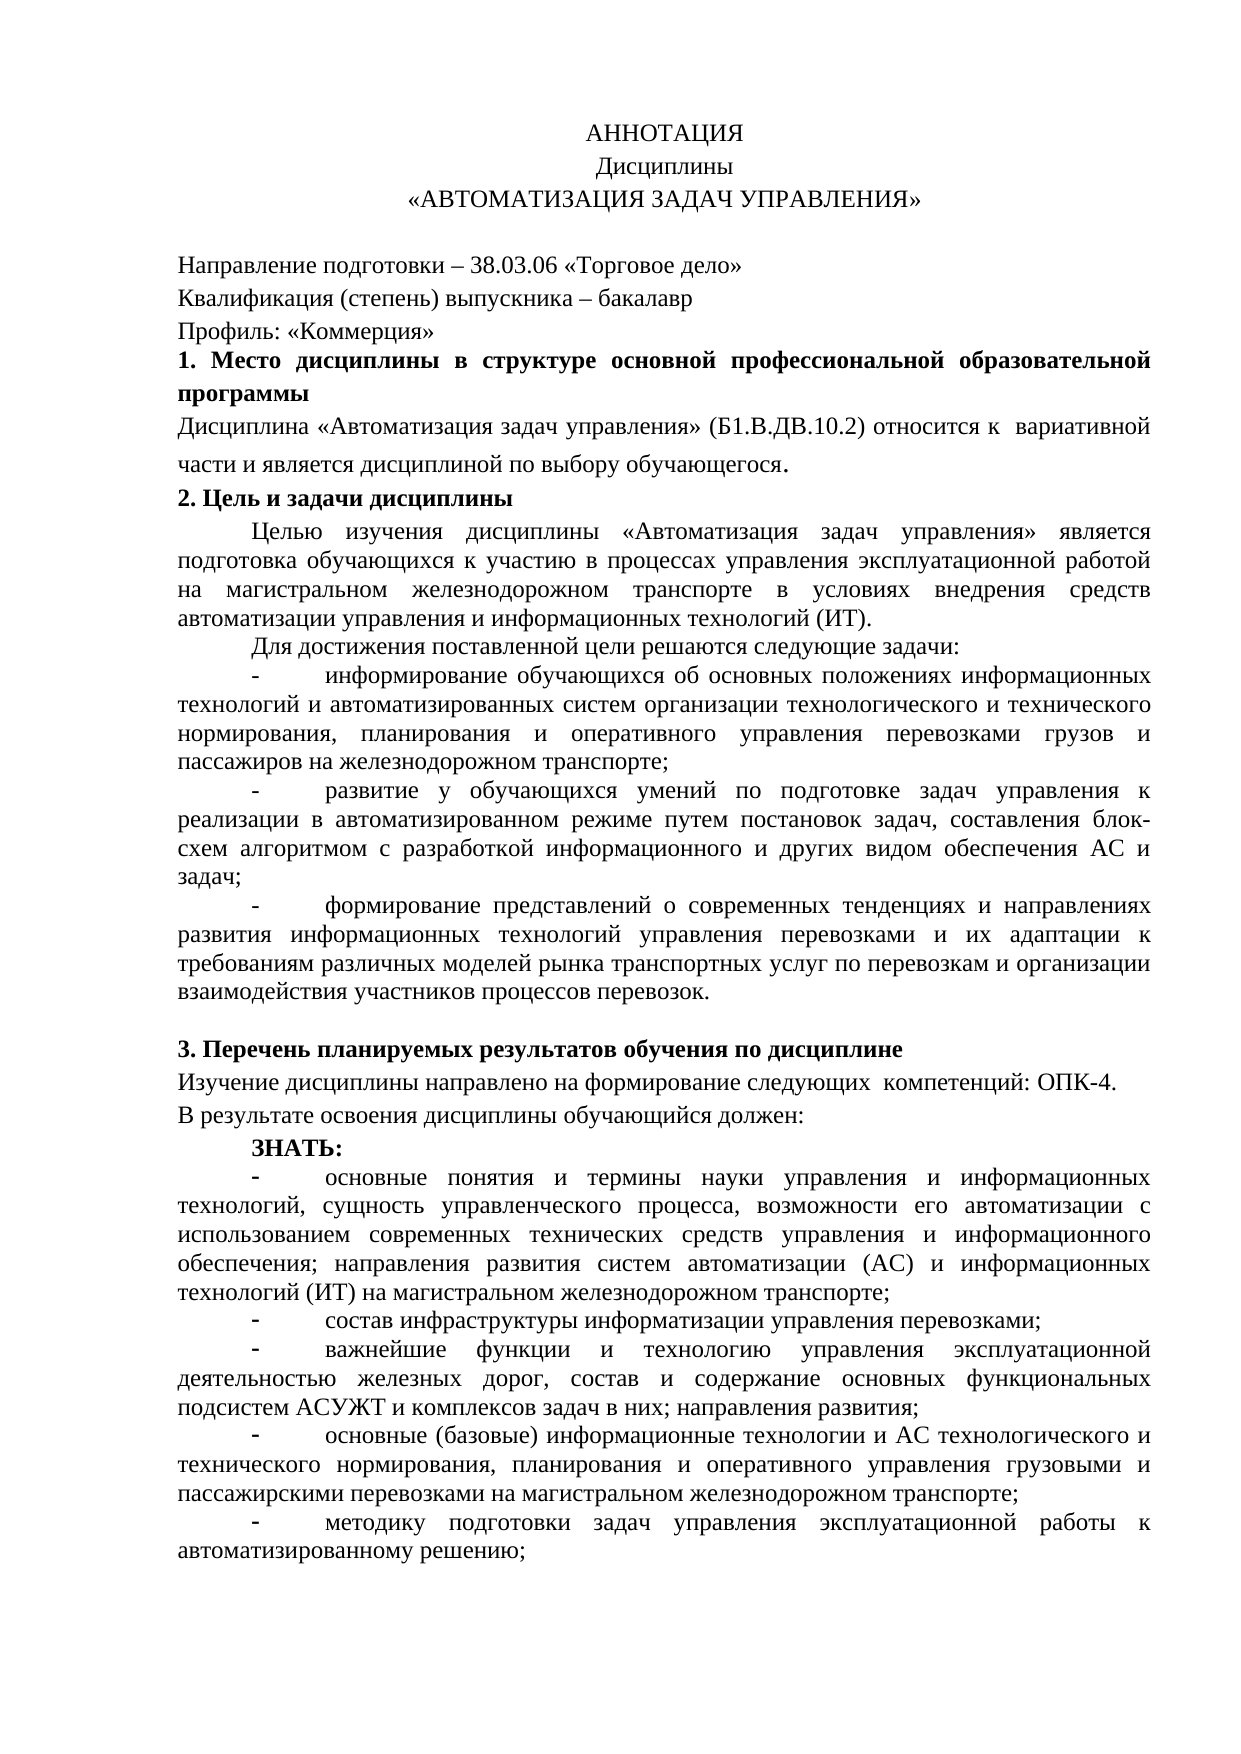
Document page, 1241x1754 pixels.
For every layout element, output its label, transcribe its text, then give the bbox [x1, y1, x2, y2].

text Дисциплины [177, 151, 1152, 180]
list методику подготовки задач управления эксплуатационной работы к автоматизированному решению; [177, 1507, 1152, 1564]
text Дисциплина «Автоматизация задач управления» (Б1.В.ДВ.10.2) относится к вариативной части и является дисциплиной по выбору обучающегося. [177, 411, 1152, 478]
text АННОТАЦИЯ [177, 118, 1152, 147]
text Для достижения поставленной цели решаются следующие задачи: [177, 631, 1152, 660]
list состав инфраструктуры информатизации управления перевозками; [177, 1305, 1152, 1334]
list важнейшие функции и технологию управления эксплуатационной деятельностью железных дорог, состав и содержание основных функциональных подсистем АСУЖТ и комплексов задач в них; направления развития; [177, 1334, 1152, 1420]
text Изучение дисциплины направлено на формирование следующих компетенций: ОПК-4. [177, 1067, 1152, 1096]
list основные понятия и термины науки управления и информационных технологий, сущность управленческого процесса, возможности его автоматизации с использованием современных технических средств управления и информационного обеспечения; направления развития систем автоматизации (АС) и информационных технологий (ИТ) на магистральном железнодорожном транспорте; [177, 1162, 1152, 1305]
text 3. Перечень планируемых результатов обучения по дисциплине [177, 1034, 1152, 1063]
list развитие у обучающихся умений по подготовке задач управления к реализации в автоматизированном режиме путем постановок задач, составления блок-схем алгоритмом с разработкой информационного и других видом обеспечения АС и задач; [177, 775, 1152, 890]
list информирование обучающихся об основных положениях информационных технологий и автоматизированных систем организации технологического и технического нормирования, планирования и оперативного управления перевозками грузов и пассажиров на железнодорожном транспорте; [177, 660, 1152, 775]
text 2. Цель и задачи дисциплины [177, 483, 1152, 512]
list формирование представлений о современных тенденциях и направлениях развития информационных технологий управления перевозками и их адаптации к требованиям различных моделей рынка транспортных услуг по перевозкам и организации взаимодействия участников процессов перевозок. [177, 890, 1152, 1005]
text «АВТОМАТИЗАЦИЯ ЗАДАЧ УПРАВЛЕНИЯ» [177, 184, 1152, 213]
text 1. Место дисциплины в структуре основной профессиональной образовательной программы [177, 345, 1152, 407]
text Целью изучения дисциплины «Автоматизация задач управления» является подготовка обучающихся к участию в процессах управления эксплуатационной работой на магистральном железнодорожном транспорте в условиях внедрения средств автоматизации управления и информационных технологий (ИТ). [177, 516, 1152, 631]
text ЗНАТЬ: [177, 1133, 1152, 1162]
list основные (базовые) информационные технологии и АС технологического и технического нормирования, планирования и оперативного управления грузовыми и пассажирскими перевозками на магистральном железнодорожном транспорте; [177, 1420, 1152, 1507]
text Профиль: «Коммерция» [177, 316, 1152, 345]
text В результате освоения дисциплины обучающийся должен: [177, 1100, 1152, 1129]
text Направление подготовки – 38.03.06 «Торговое дело» [177, 250, 1152, 279]
text Квалификация (степень) выпускника – бакалавр [177, 283, 1152, 312]
